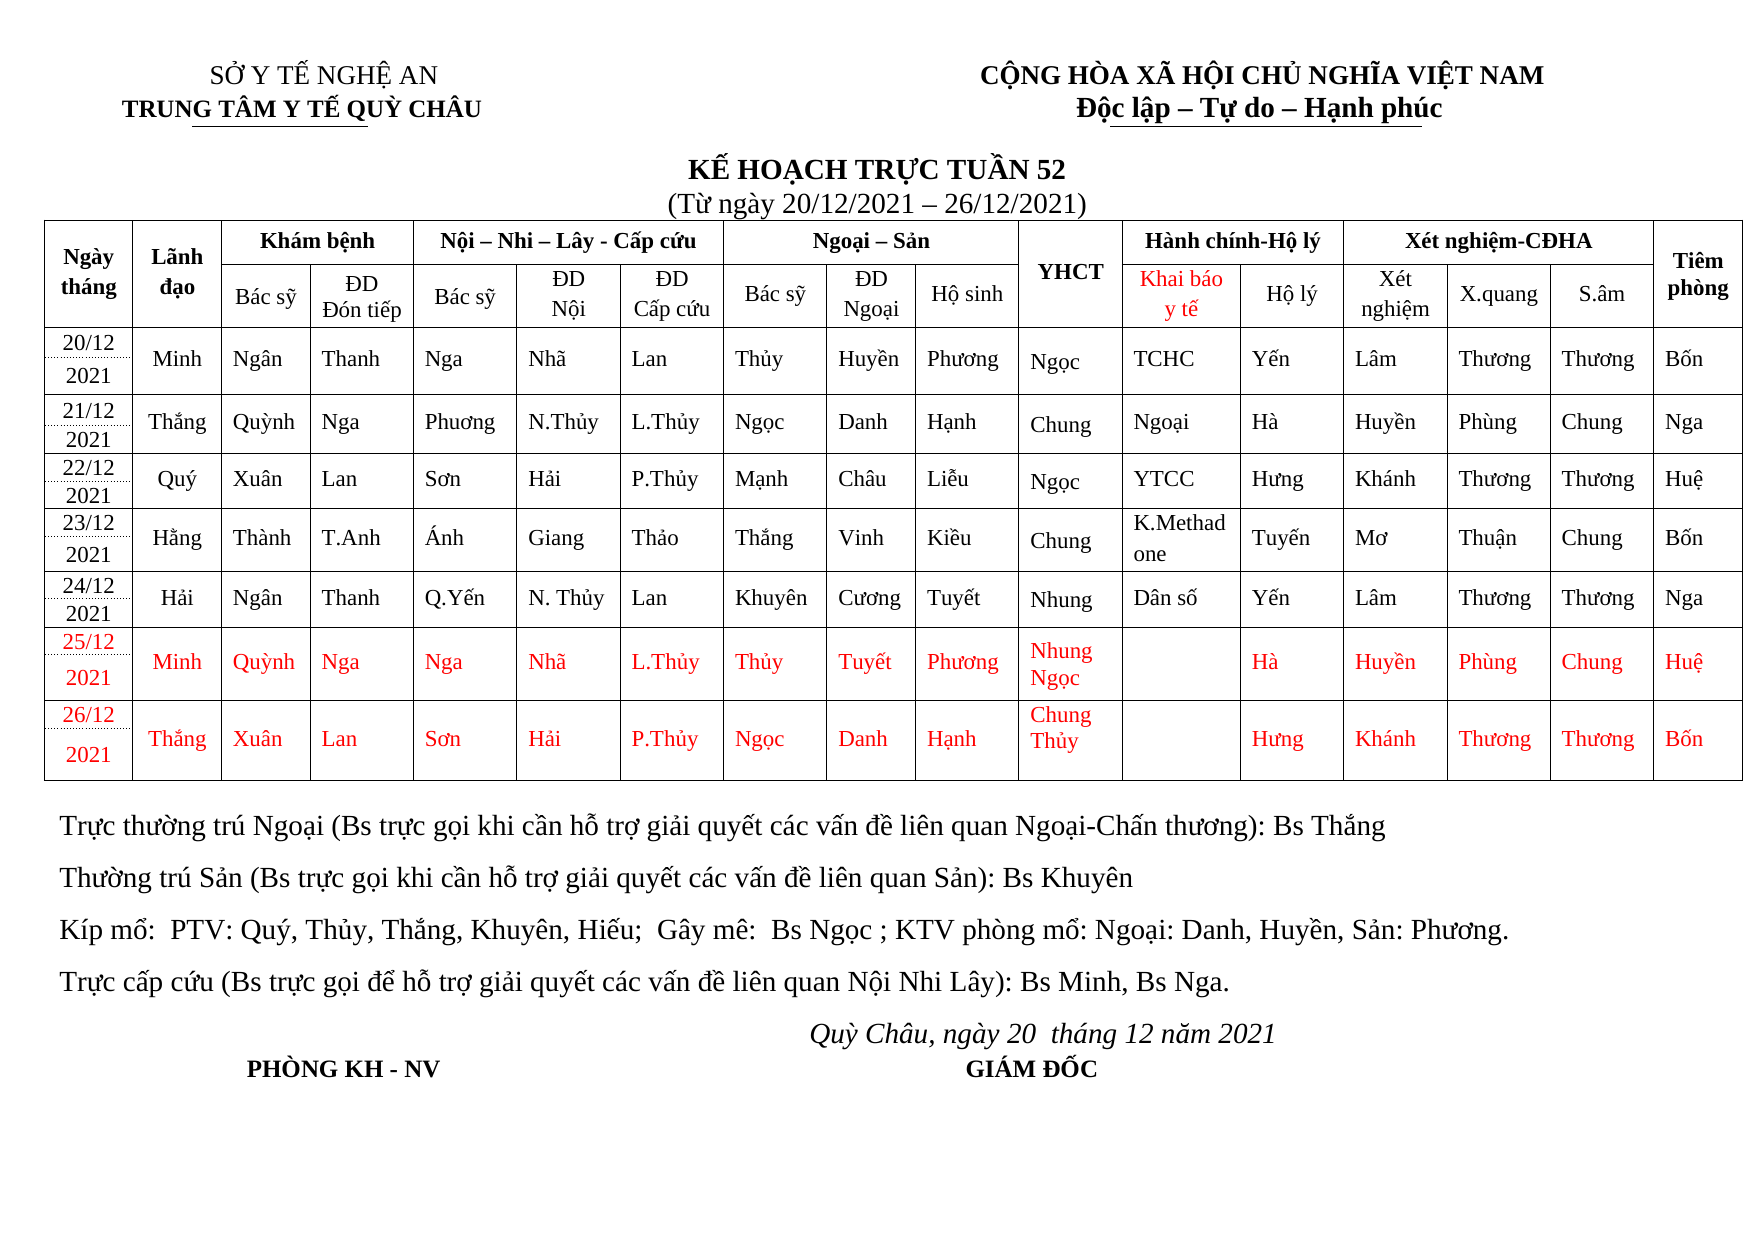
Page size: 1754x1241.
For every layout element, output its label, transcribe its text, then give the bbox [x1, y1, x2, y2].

table_cell Chung [1019, 395, 1122, 453]
table_cell Lan [311, 454, 413, 508]
table_cell Minh [133, 628, 221, 700]
table_cell Huệ [1654, 454, 1742, 508]
table_cell Ngân [222, 572, 310, 627]
table_cell Nhã [517, 328, 620, 394]
table_header Lãnh đạo [133, 221, 221, 327]
table_cell Quý [133, 454, 221, 508]
table_cell Lâm [1344, 572, 1447, 627]
table_cell Thuận [1448, 509, 1550, 571]
table_cell Thương [1551, 701, 1653, 780]
table_cell Vinh [827, 509, 915, 571]
table_cell Nga [414, 628, 516, 700]
text TRUNG TÂM Y TẾ QUỲ CHÂU Độc lập – Tự do – Hạnh phúc [59, 90, 1695, 124]
table_header Tiêm phòng [1654, 221, 1742, 327]
table_cell Lâm [1344, 328, 1447, 394]
table_cell Khánh [1344, 454, 1447, 508]
table_cell Dân số [1123, 572, 1240, 627]
table_cell Hưng [1241, 454, 1343, 508]
table_cell Thắng [133, 701, 221, 780]
table_cell Chung [1551, 509, 1653, 571]
table_cell Danh [827, 395, 915, 453]
table_cell Hưng [1241, 701, 1343, 780]
table_header Ngoại – Sản [724, 221, 1018, 264]
table_cell Lan [621, 328, 723, 394]
table_cell ĐD Nội [517, 265, 620, 327]
table_cell Nga [311, 395, 413, 453]
table_cell Ngoại [1123, 395, 1240, 453]
table_cell Liễu [916, 454, 1018, 508]
table_cell X.quang [1448, 265, 1550, 327]
table_cell N. Thủy [517, 572, 620, 627]
table_header YHCT [1019, 221, 1122, 327]
table_cell Q.Yến [414, 572, 516, 627]
table_cell YTCC [1123, 454, 1240, 508]
table_cell Khai báo y tế [1123, 265, 1240, 327]
table_cell Tuyết [827, 628, 915, 700]
table_cell Hà [1241, 395, 1343, 453]
table_cell Ngọc [724, 701, 826, 780]
table_cell Hộ sinh [916, 265, 1018, 327]
table_cell Quỳnh [222, 395, 310, 453]
table_cell Chung [1551, 628, 1653, 700]
table_cell 23/12 [45, 509, 132, 536]
table_cell L.Thủy [621, 628, 723, 700]
table_cell Thương [1551, 572, 1653, 627]
table_cell Hằng [133, 509, 221, 571]
table_cell Khuyên [724, 572, 826, 627]
table_cell Bác sỹ [222, 265, 310, 327]
table_cell Lan [621, 572, 723, 627]
table_cell Thắng [133, 395, 221, 453]
table_cell Nhung [1019, 572, 1122, 627]
table_cell Bốn [1654, 701, 1742, 780]
table_cell Bốn [1654, 509, 1742, 571]
table_cell Thương [1448, 572, 1550, 627]
table_cell Sơn [414, 454, 516, 508]
table_cell Ngọc [724, 395, 826, 453]
table_cell 2021 [45, 728, 132, 780]
table_cell Chung [1551, 395, 1653, 453]
table_cell TCHC [1123, 328, 1240, 394]
table_cell 2021 [45, 425, 132, 453]
table_cell Bốn [1654, 328, 1742, 394]
table_cell Thương [1448, 454, 1550, 508]
table_cell Thương [1551, 454, 1653, 508]
table_cell 2021 [45, 536, 132, 571]
table_cell 2021 [45, 481, 132, 508]
table_cell Phùng [1448, 628, 1550, 700]
table_cell 20/12 [45, 328, 132, 357]
table_cell Chung [1019, 509, 1122, 571]
table_cell Châu [827, 454, 915, 508]
table_cell 2021 [45, 654, 132, 700]
table_cell T.Anh [311, 509, 413, 571]
table_cell 21/12 [45, 395, 132, 425]
table_cell P.Thủy [621, 701, 723, 780]
table_cell Minh [133, 328, 221, 394]
table_cell Thủy [724, 328, 826, 394]
table_cell Thương [1448, 328, 1550, 394]
table_header Khám bệnh [222, 221, 413, 264]
table_header Hành chính-Hộ lý [1123, 221, 1343, 264]
table_cell Chung Thủy [1019, 701, 1122, 780]
table_cell Thảo [621, 509, 723, 571]
table_cell Thắng [724, 509, 826, 571]
table_cell Xét nghiệm [1344, 265, 1447, 327]
table_cell Kiều [916, 509, 1018, 571]
table_cell Ngọc [1019, 328, 1122, 394]
table_cell 24/12 [45, 572, 132, 598]
text Kíp mổ: PTV: Quý, Thủy, Thắng, Khuyên, Hiếu; Gây mê: Bs Ngọc ; KTV phòng mổ: Ngoại: Danh, Huyền, Sản: Phương. [59, 898, 1695, 950]
table_cell Nhung Ngọc [1019, 628, 1122, 700]
table_cell Mơ [1344, 509, 1447, 571]
text Thường trú Sản (Bs trực gọi khi cần hỗ trợ giải quyết các vấn đề liên quan Sản): Bs Khuyên [59, 846, 1695, 898]
table_cell 2021 [45, 357, 132, 394]
table_cell Thanh [311, 572, 413, 627]
table_cell Nga [1654, 395, 1742, 453]
table_cell Hà [1241, 628, 1343, 700]
table_cell 22/12 [45, 454, 132, 481]
table_cell Xuân [222, 701, 310, 780]
table_cell Ngân [222, 328, 310, 394]
table_cell 25/12 [45, 628, 132, 654]
table_cell Nga [1654, 572, 1742, 627]
table_cell Hải [517, 701, 620, 780]
table_cell Phương [916, 628, 1018, 700]
table_cell Hạnh [916, 395, 1018, 453]
table_cell Huệ [1654, 628, 1742, 700]
table_header Ngày tháng [45, 221, 132, 327]
table_cell Yến [1241, 572, 1343, 627]
table_cell 2021 [45, 598, 132, 627]
table_cell Thành [222, 509, 310, 571]
table_cell Hộ lý [1241, 265, 1343, 327]
table_cell Phùng [1448, 395, 1550, 453]
table_cell L.Thủy [621, 395, 723, 453]
table_cell Cương [827, 572, 915, 627]
table_header Nội – Nhi – Lây - Cấp cứu [414, 221, 723, 264]
table_cell Nga [414, 328, 516, 394]
table_cell K.Methadone [1123, 509, 1240, 571]
table_cell Huyền [1344, 395, 1447, 453]
table_cell Hạnh [916, 701, 1018, 780]
table_cell Hải [517, 454, 620, 508]
table_cell Ngọc [1019, 454, 1122, 508]
table_cell Bác sỹ [724, 265, 826, 327]
text KẾ HOẠCH TRỰC TUẦN 52 [59, 152, 1695, 186]
text Trực cấp cứu (Bs trực gọi để hỗ trợ giải quyết các vấn đề liên quan Nội Nhi Lây): Bs Minh, Bs Nga. Quỳ Châu, ngày 20 tháng 12 năm 2021 [59, 950, 1695, 1054]
table_cell Bác sỹ [414, 265, 516, 327]
table_cell Mạnh [724, 454, 826, 508]
table_cell Thương [1551, 328, 1653, 394]
table_cell Lan [311, 701, 413, 780]
table_cell Phương [916, 328, 1018, 394]
table_header Xét nghiệm-CĐHA [1344, 221, 1653, 264]
table_cell [1123, 628, 1240, 700]
table_cell [1123, 701, 1240, 780]
table_cell N.Thủy [517, 395, 620, 453]
table_cell Nga [311, 628, 413, 700]
text Trực thường trú Ngoại (Bs trực gọi khi cần hỗ trợ giải quyết các vấn đề liên quan Ngoại-Chấn thương): Bs Thắng [59, 794, 1695, 846]
table_cell Yến [1241, 328, 1343, 394]
text PHÒNG KH - NV GIÁM ĐỐC [59, 1054, 1695, 1083]
table_cell S.âm [1551, 265, 1653, 327]
table_cell Ánh [414, 509, 516, 571]
table_cell Tuyến [1241, 509, 1343, 571]
table_cell Hải [133, 572, 221, 627]
table_cell Thanh [311, 328, 413, 394]
table_cell Thương [1448, 701, 1550, 780]
table_cell ĐD Đón tiếp [311, 265, 413, 327]
table_cell Quỳnh [222, 628, 310, 700]
table_cell Khánh [1344, 701, 1447, 780]
table_cell ĐD Cấp cứu [621, 265, 723, 327]
table_cell Giang [517, 509, 620, 571]
table_cell 26/12 [45, 701, 132, 727]
table_cell Tuyết [916, 572, 1018, 627]
table_cell ĐD Ngoại [827, 265, 915, 327]
table_cell Thủy [724, 628, 826, 700]
text (Từ ngày 20/12/2021 – 26/12/2021) [59, 186, 1695, 219]
table_cell Danh [827, 701, 915, 780]
text SỞ Y TẾ NGHỆ AN CỘNG HÒA XÃ HỘI CHỦ NGHĨA VIỆT NAM [59, 59, 1695, 90]
table_cell P.Thủy [621, 454, 723, 508]
table_cell Huyền [827, 328, 915, 394]
table_cell Xuân [222, 454, 310, 508]
table_cell Sơn [414, 701, 516, 780]
table_cell Huyền [1344, 628, 1447, 700]
table_cell Phuơng [414, 395, 516, 453]
table_cell Nhã [517, 628, 620, 700]
